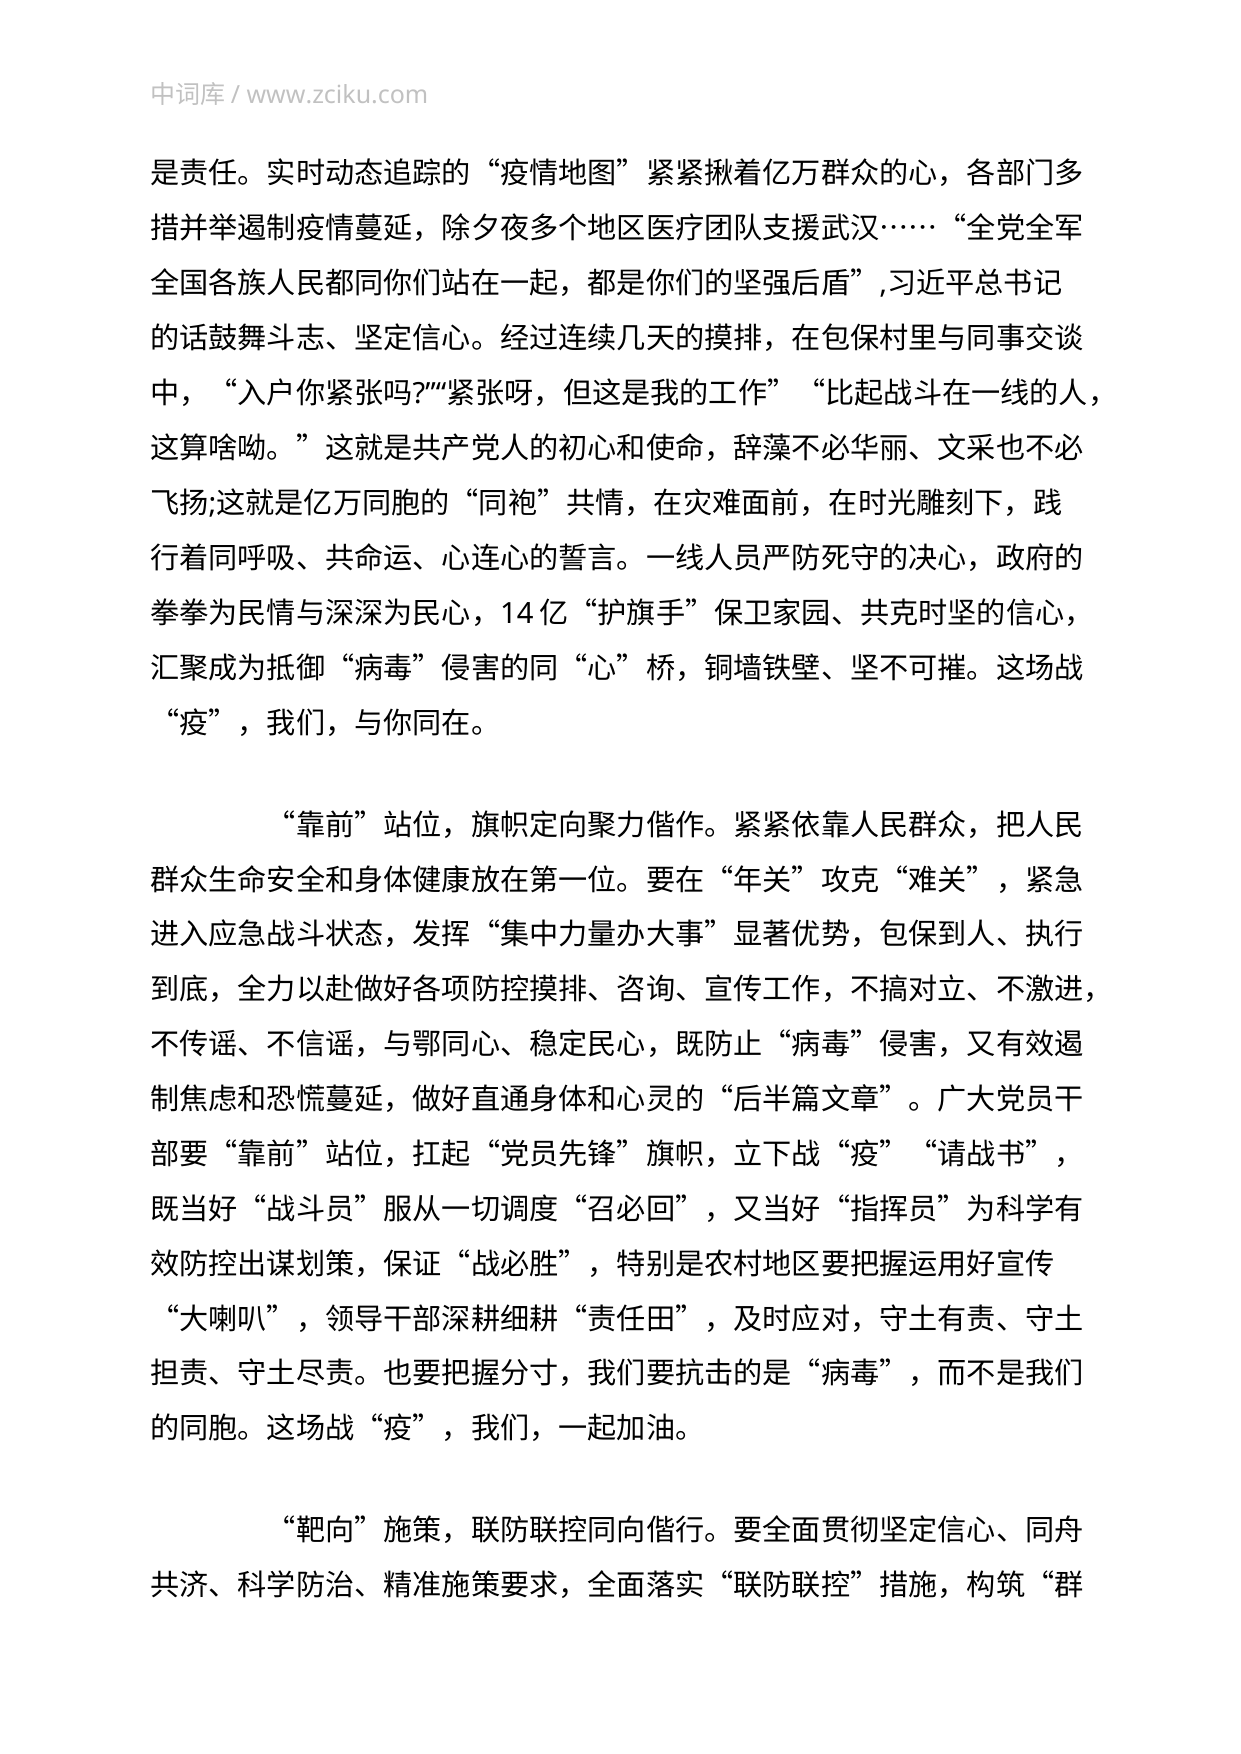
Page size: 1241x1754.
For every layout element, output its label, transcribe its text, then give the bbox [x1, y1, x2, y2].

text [150, 1507, 1090, 1604]
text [150, 150, 1090, 742]
text “靠前”站位，旗帜定向聚力偕作。紧紧依靠人民群众，把人民群众生命安全和身体健康放在第一位。要在“年关”攻克“难关”，紧急进入应急战斗状态，发挥“集中力量办大事”显著优势，包保到人、执行到底，全力以赴做好各项防控摸排、咨询、宣传工作，不搞对立、不激进，不传谣、不信谣，与鄂同心、稳定民心，既防止“病毒”侵害，又有效遏制焦虑和恐慌蔓延，做好直通身体和心灵的“后半篇文章”。广大党员干部要“靠前”站位，扛起“党员先锋”旗帜，立下战“疫”“请战书”，既当好“战斗员”服从一切调度“召必回”，又当好“指挥员”为科学有效防控出谋划策，保证“战必胜”，特别是农村地区要把握运用好宣传“大喇叭”，领导干部深耕细耕“责任田”，及时应对，守土有责、守土担责、守土尽责。也要把握分寸，我们要抗击的是“病毒”，而不是我们的同胞。这场战“疫”，我们，一起加油。 [150, 801, 1090, 1447]
